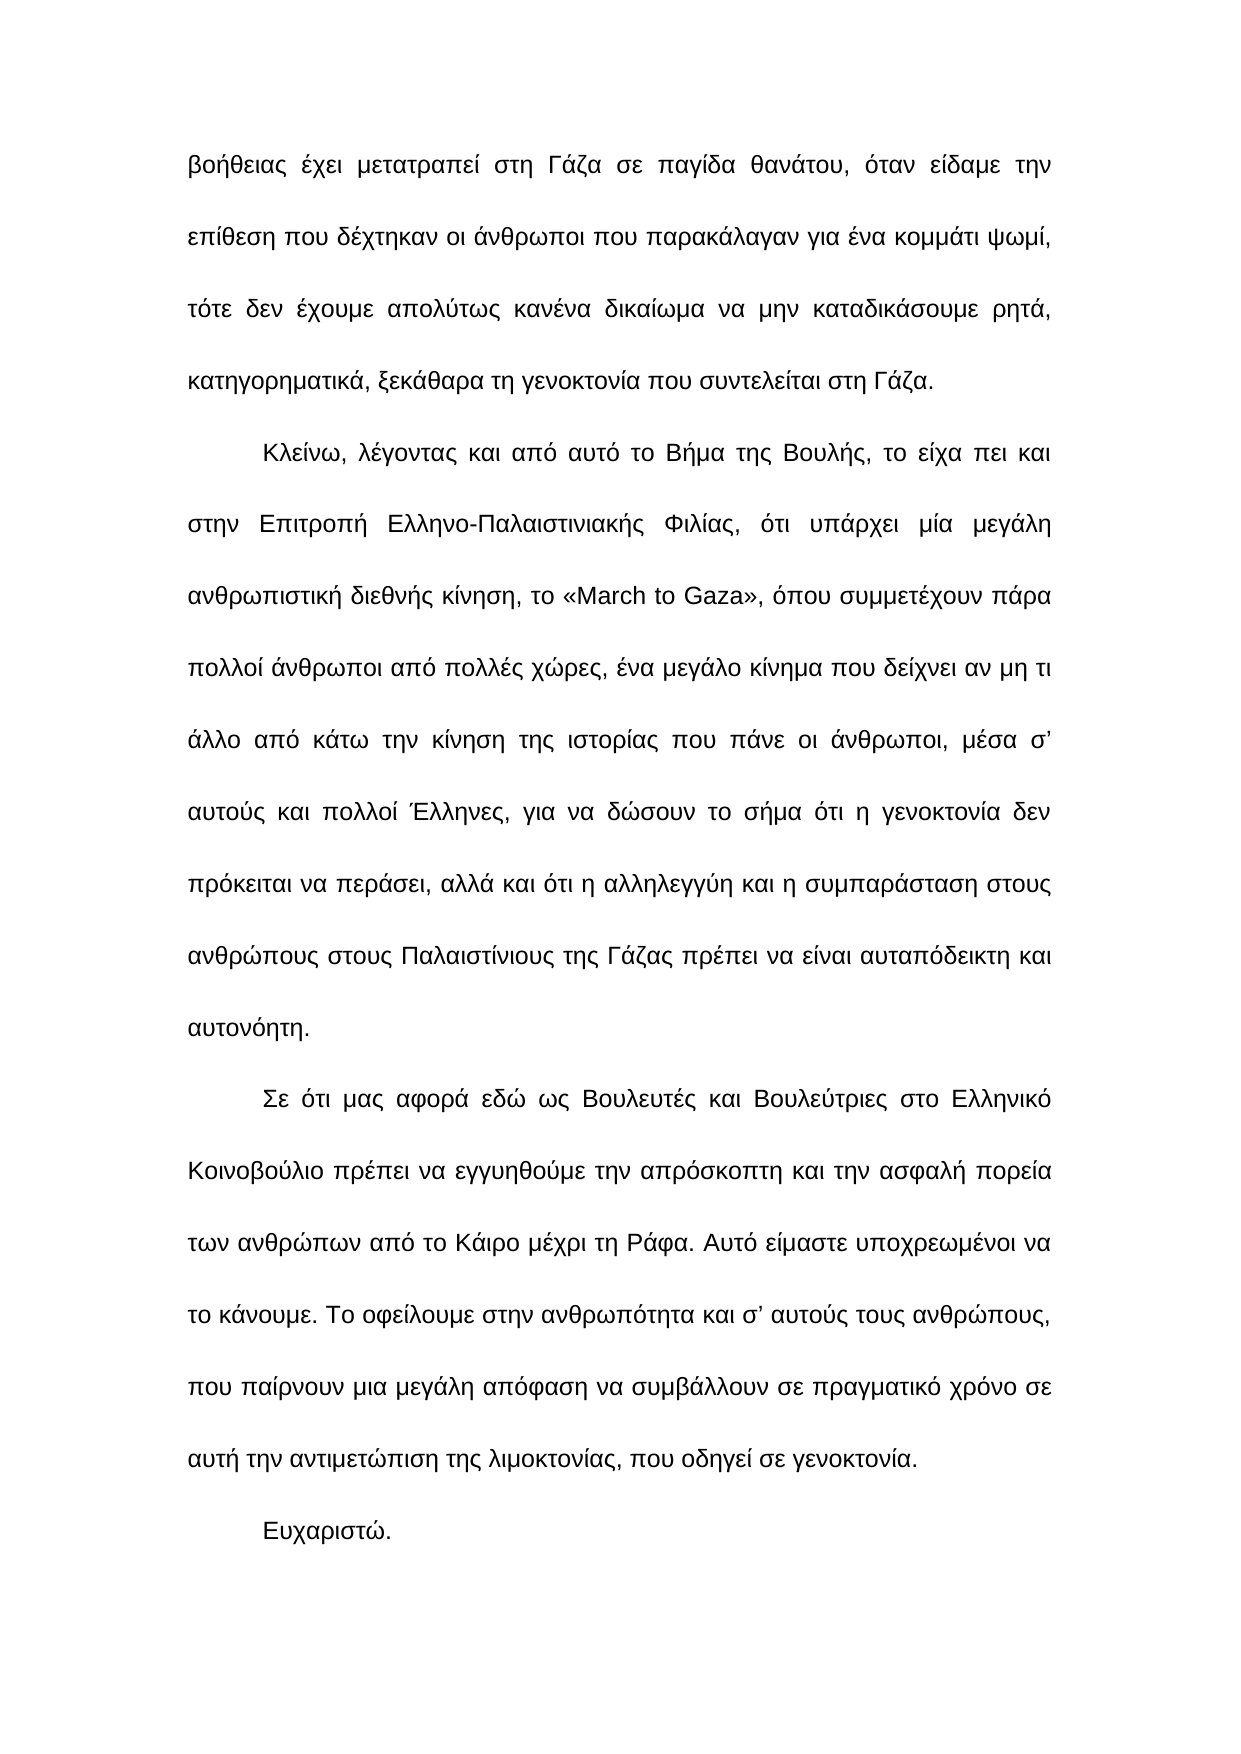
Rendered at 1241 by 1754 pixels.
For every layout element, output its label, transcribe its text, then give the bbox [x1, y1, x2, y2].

text Κλείνω, λέγοντας και από αυτό το Βήμα της Βουλής, το είχα πει και στην Επιτροπή Ελληνο-Παλαιστινιακής Φιλίας, ότι υπάρχει μία μεγάλη ανθρωπιστική διεθνής κίνηση, το «March to Gaza», όπου συμμετέχουν πάρα πολλοί άνθρωποι από πολλές χώρες, ένα μεγάλο κίνημα που δείχνει αν μη τι άλλο από κάτω την κίνηση της ιστορίας που πάνε οι άνθρωποι, μέσα σ’ αυτούς και πολλοί Έλληνες, για να δώσουν το σήμα ότι η γενοκτονία δεν πρόκειται να περάσει, αλλά και ότι η αλληλεγγύη και η συμπαράσταση στους ανθρώπους στους Παλαιστίνιους της Γάζας πρέπει να είναι αυταπόδεικτη και αυτονόητη. [187, 437, 1053, 1041]
text Σε ότι μας αφορά εδώ ως Βουλευτές και Βουλεύτριες στο Ελληνικό Κοινοβούλιο πρέπει να εγγυηθούμε την απρόσκοπτη και την ασφαλή πορεία των ανθρώπων από το Κάιρο μέχρι τη Ράφα. Αυτό είμαστε υποχρεωμένοι να το κάνουμε. Το οφείλουμε στην ανθρωπότητα και σ’ αυτούς τους ανθρώπους, που παίρνουν μια μεγάλη απόφαση να συμβάλλουν σε πραγματικό χρόνο σε αυτή την αντιμετώπιση της λιμοκτονίας, που οδηγεί σε γενοκτονία. [187, 1084, 1053, 1472]
text Ευχαριστώ. [187, 1516, 1053, 1544]
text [187, 150, 1053, 394]
